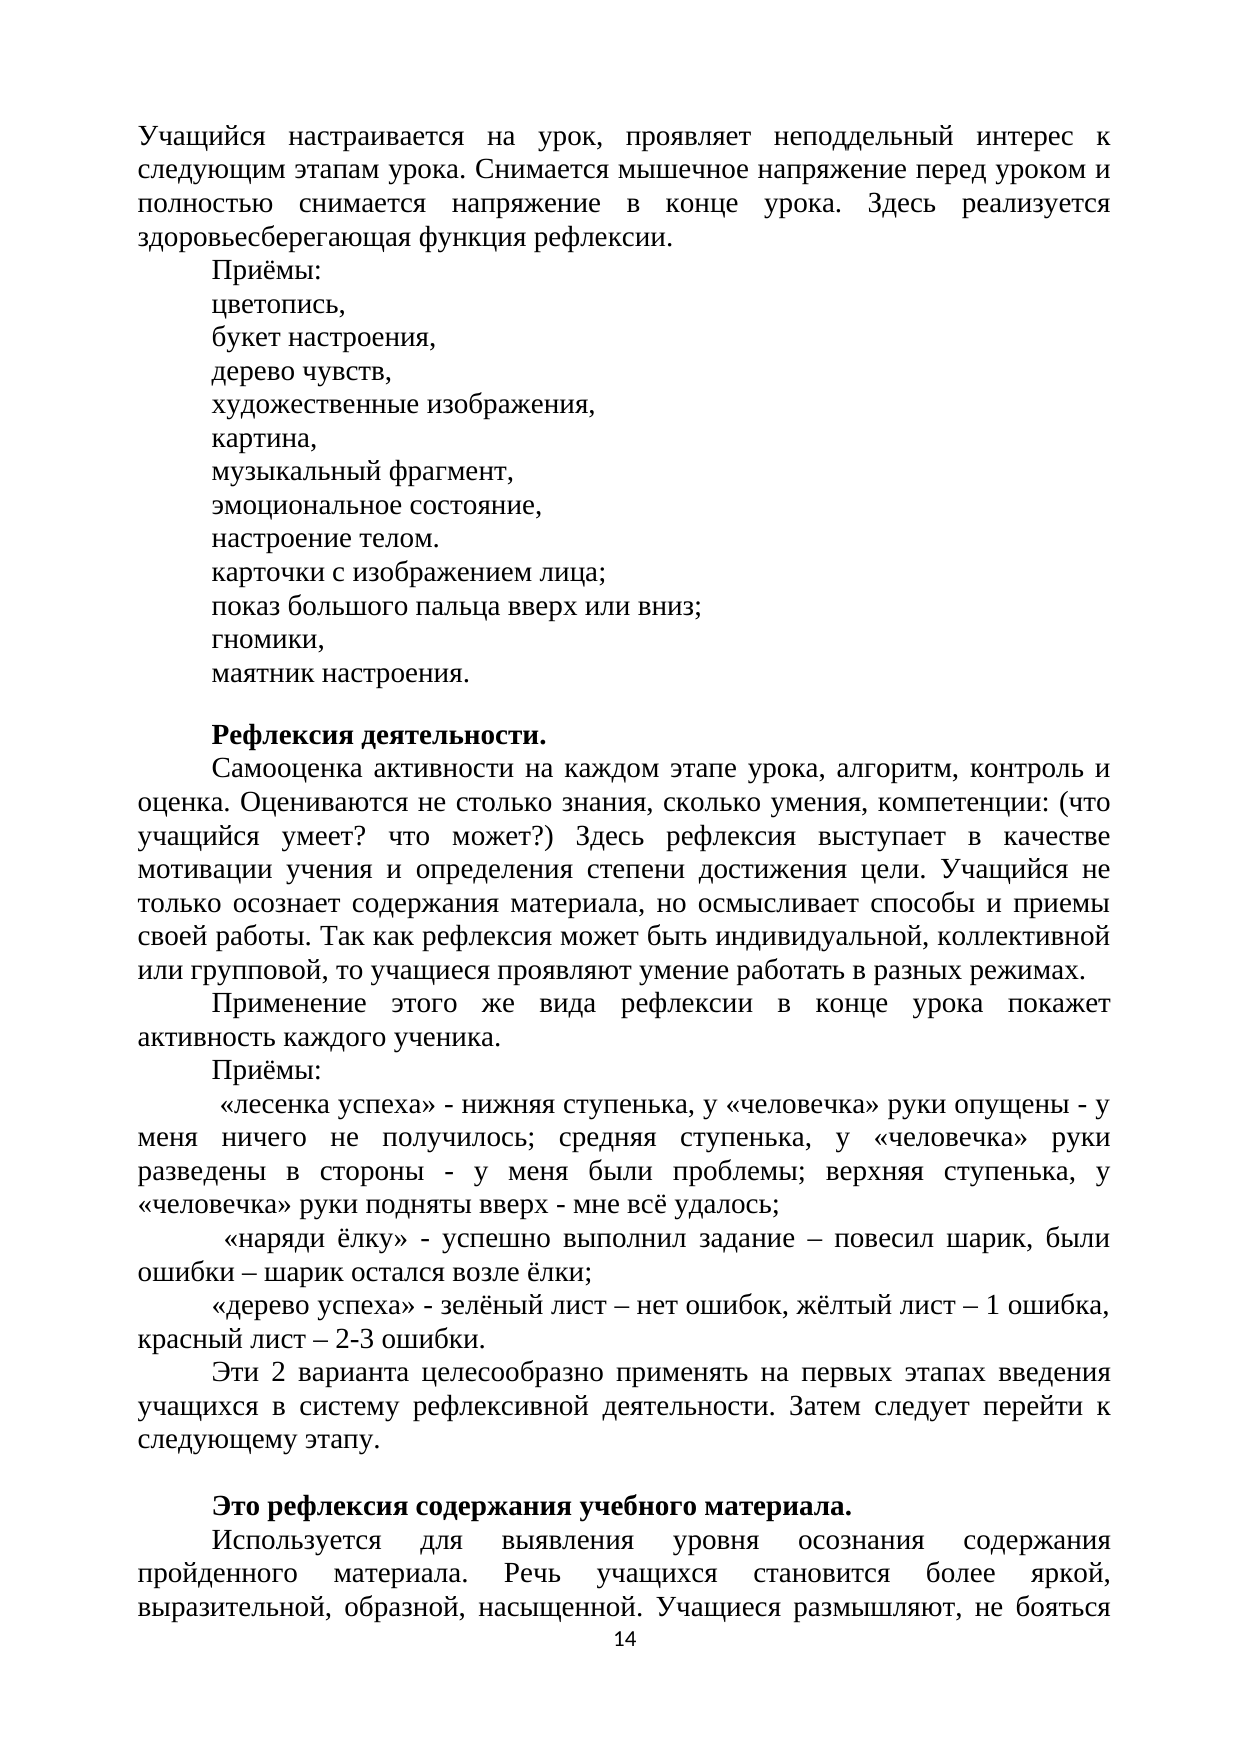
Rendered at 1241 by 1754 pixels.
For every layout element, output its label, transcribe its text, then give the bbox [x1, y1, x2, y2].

text дерево чувств, [137, 353, 1111, 386]
text цветопись, [137, 286, 1111, 319]
text музыкальный фрагмент, [137, 453, 1111, 487]
text настроение телом. [137, 521, 1111, 554]
text маятник настроения. [137, 655, 1111, 688]
text Самооценка активности на каждом этапе урока, алгоритм, контроль и оценка. Оцениваются не столько знания, сколько умения, компетенции: (что учащийся умеет? что может?) Здесь рефлексия выступает в качестве мотивации учения и определения степени достижения цели. Учащийся не только осознает содержания материала, но осмысливает способы и приемы своей работы. Так как рефлексия может быть индивидуальной, коллективной или групповой, то учащиеся проявляют умение работать в разных режимах. [137, 751, 1111, 985]
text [137, 1522, 1111, 1623]
text эмоциональное состояние, [137, 487, 1111, 521]
text Рефлексия деятельности. [137, 717, 1111, 751]
text Приёмы: [137, 252, 1111, 286]
text букет настроения, [137, 319, 1111, 353]
text картина, [137, 420, 1111, 453]
text карточки с изображением лица; [137, 554, 1111, 588]
text художественные изображения, [137, 386, 1111, 420]
text Эти 2 варианта целесообразно применять на первых этапах введения учащихся в систему рефлексивной деятельности. Затем следует перейти к следующему этапу. [137, 1354, 1111, 1455]
text «наряди ёлку» - успешно выполнил задание – повесил шарик, были ошибки – шарик остался возле ёлки; [137, 1220, 1111, 1287]
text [137, 118, 1111, 252]
text гномики, [137, 621, 1111, 655]
text Это рефлексия содержания учебного материала. [137, 1488, 1111, 1522]
text «лесенка успеха» - нижняя ступенька, у «человечка» руки опущены - у меня ничего не получилось; средняя ступенька, у «человечка» руки разведены в стороны - у меня были проблемы; верхняя ступенька, у «человечка» руки подняты вверх - мне всё удалось; [137, 1086, 1111, 1220]
text Приёмы: [137, 1052, 1111, 1086]
text «дерево успеха» - зелёный лист – нет ошибок, жёлтый лист – 1 ошибка, красный лист – 2-3 ошибки. [137, 1287, 1111, 1354]
text показ большого пальца вверх или вниз; [137, 588, 1111, 621]
text Применение этого же вида рефлексии в конце урока покажет активность каждого ученика. [137, 985, 1111, 1052]
